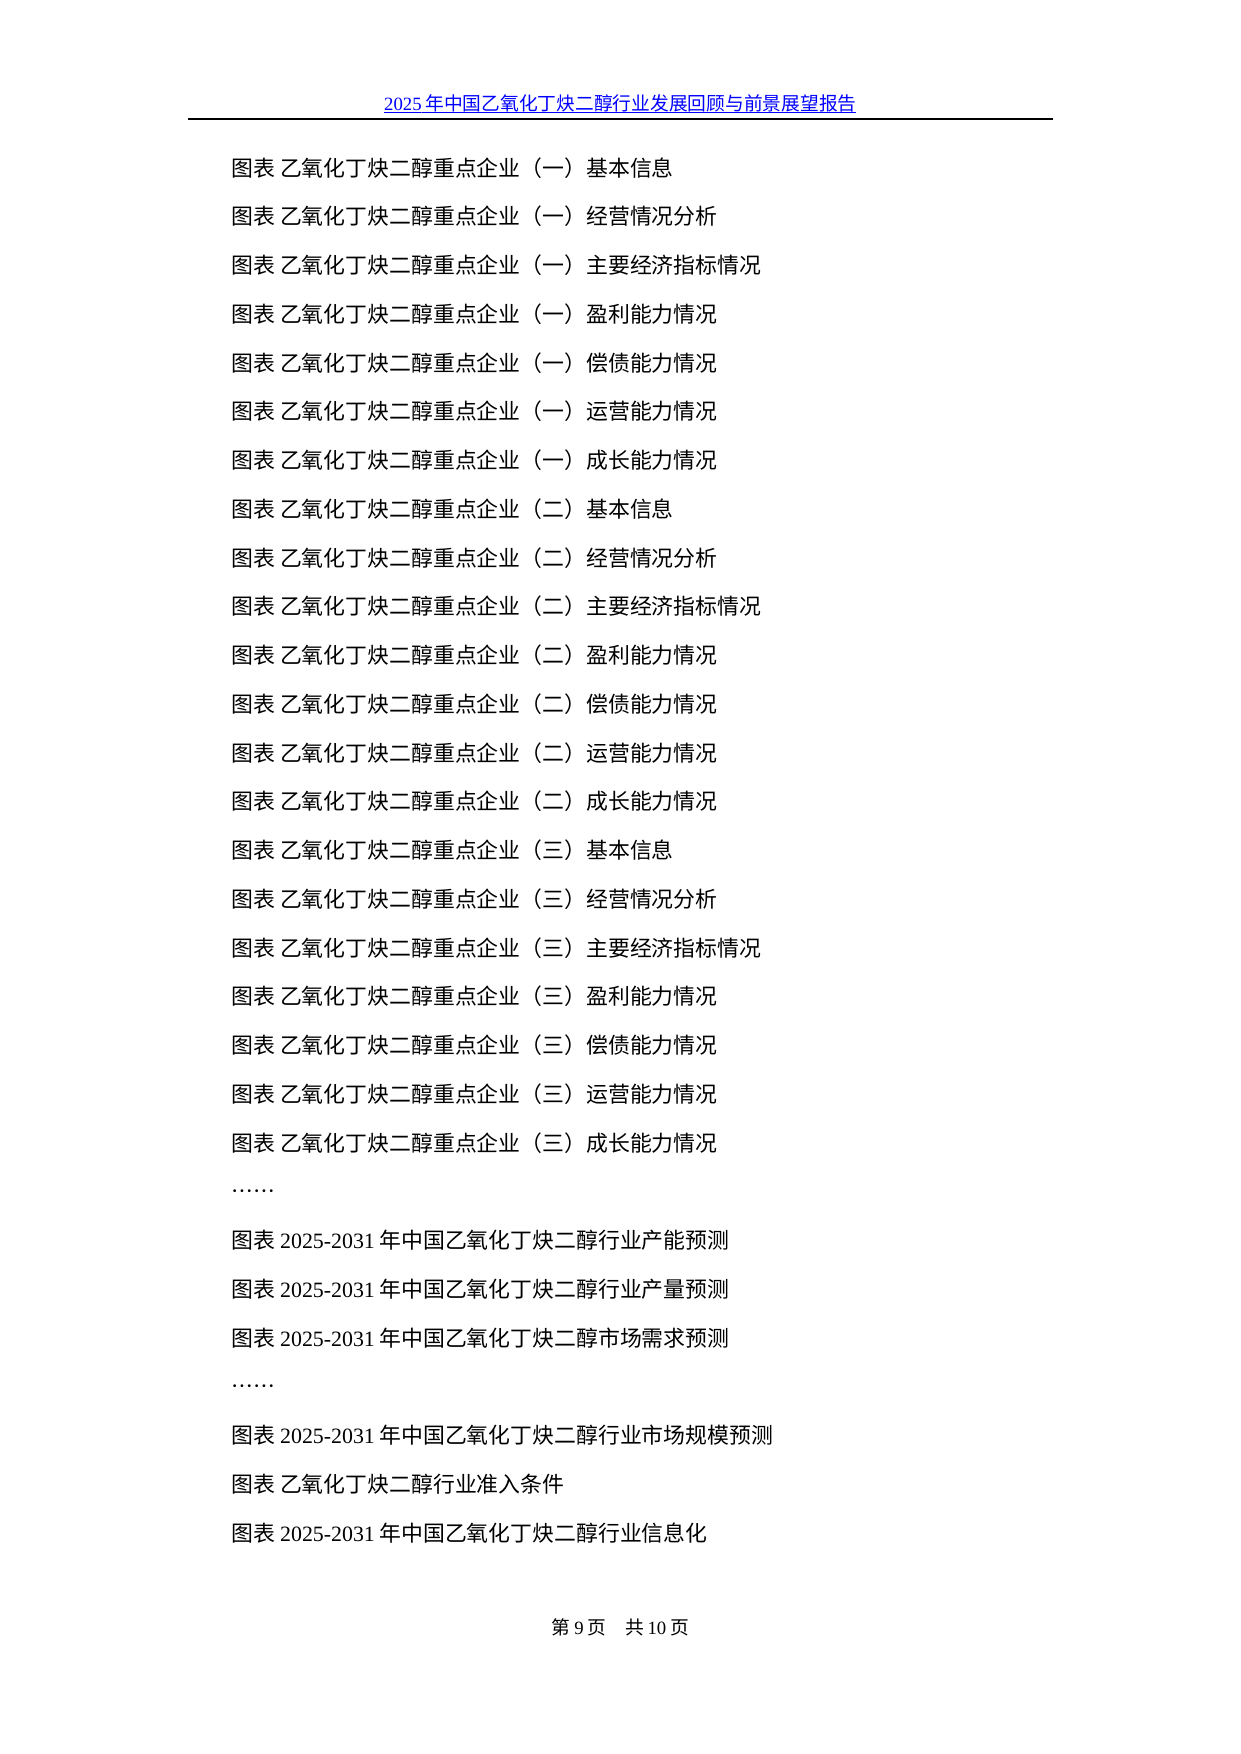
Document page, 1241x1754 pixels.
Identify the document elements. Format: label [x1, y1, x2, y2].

text [187, 150, 1053, 1548]
